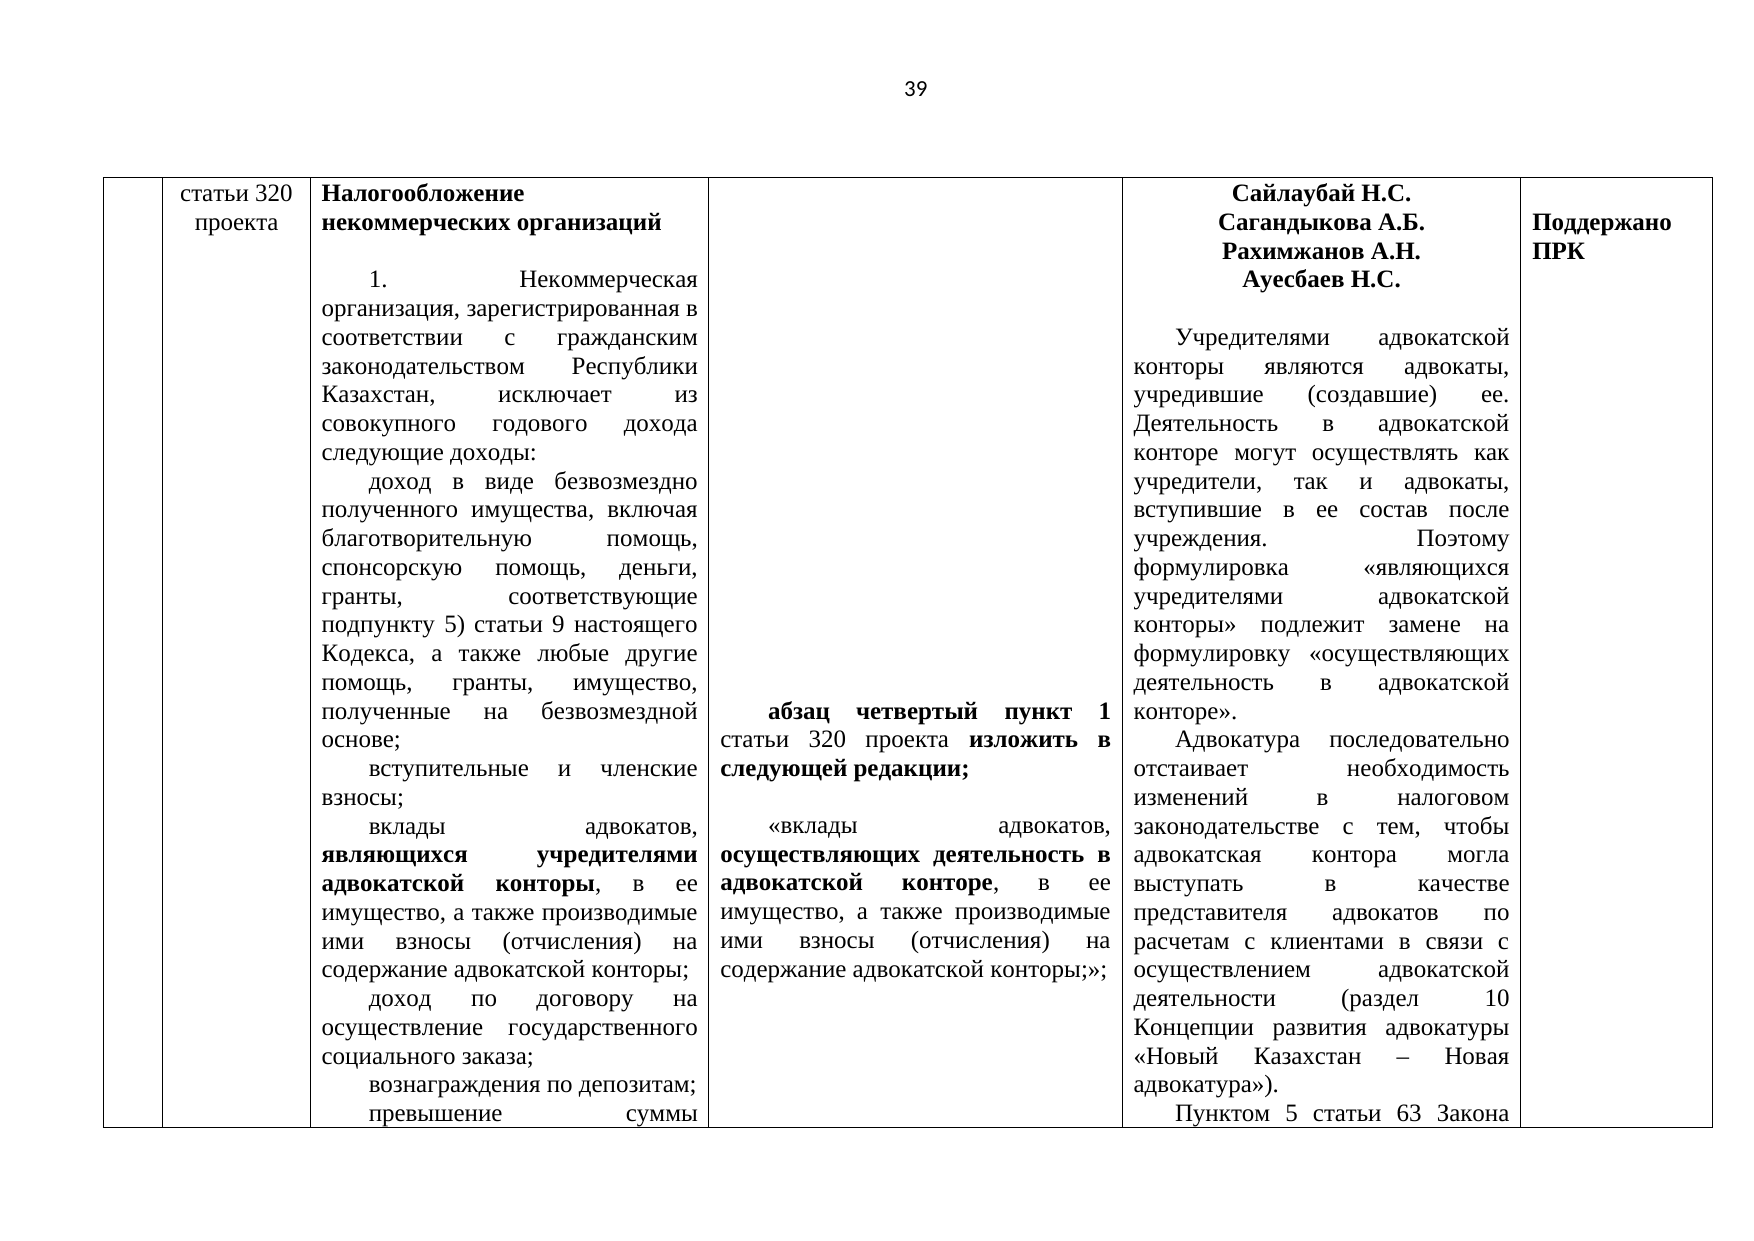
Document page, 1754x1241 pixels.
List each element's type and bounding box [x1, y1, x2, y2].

table_cell [709, 178, 1122, 1127]
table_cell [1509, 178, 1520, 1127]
table_cell [1521, 178, 1712, 1127]
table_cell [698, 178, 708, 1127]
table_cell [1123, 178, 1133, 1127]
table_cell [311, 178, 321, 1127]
table_cell [104, 178, 162, 1127]
table_cell [163, 178, 310, 1127]
